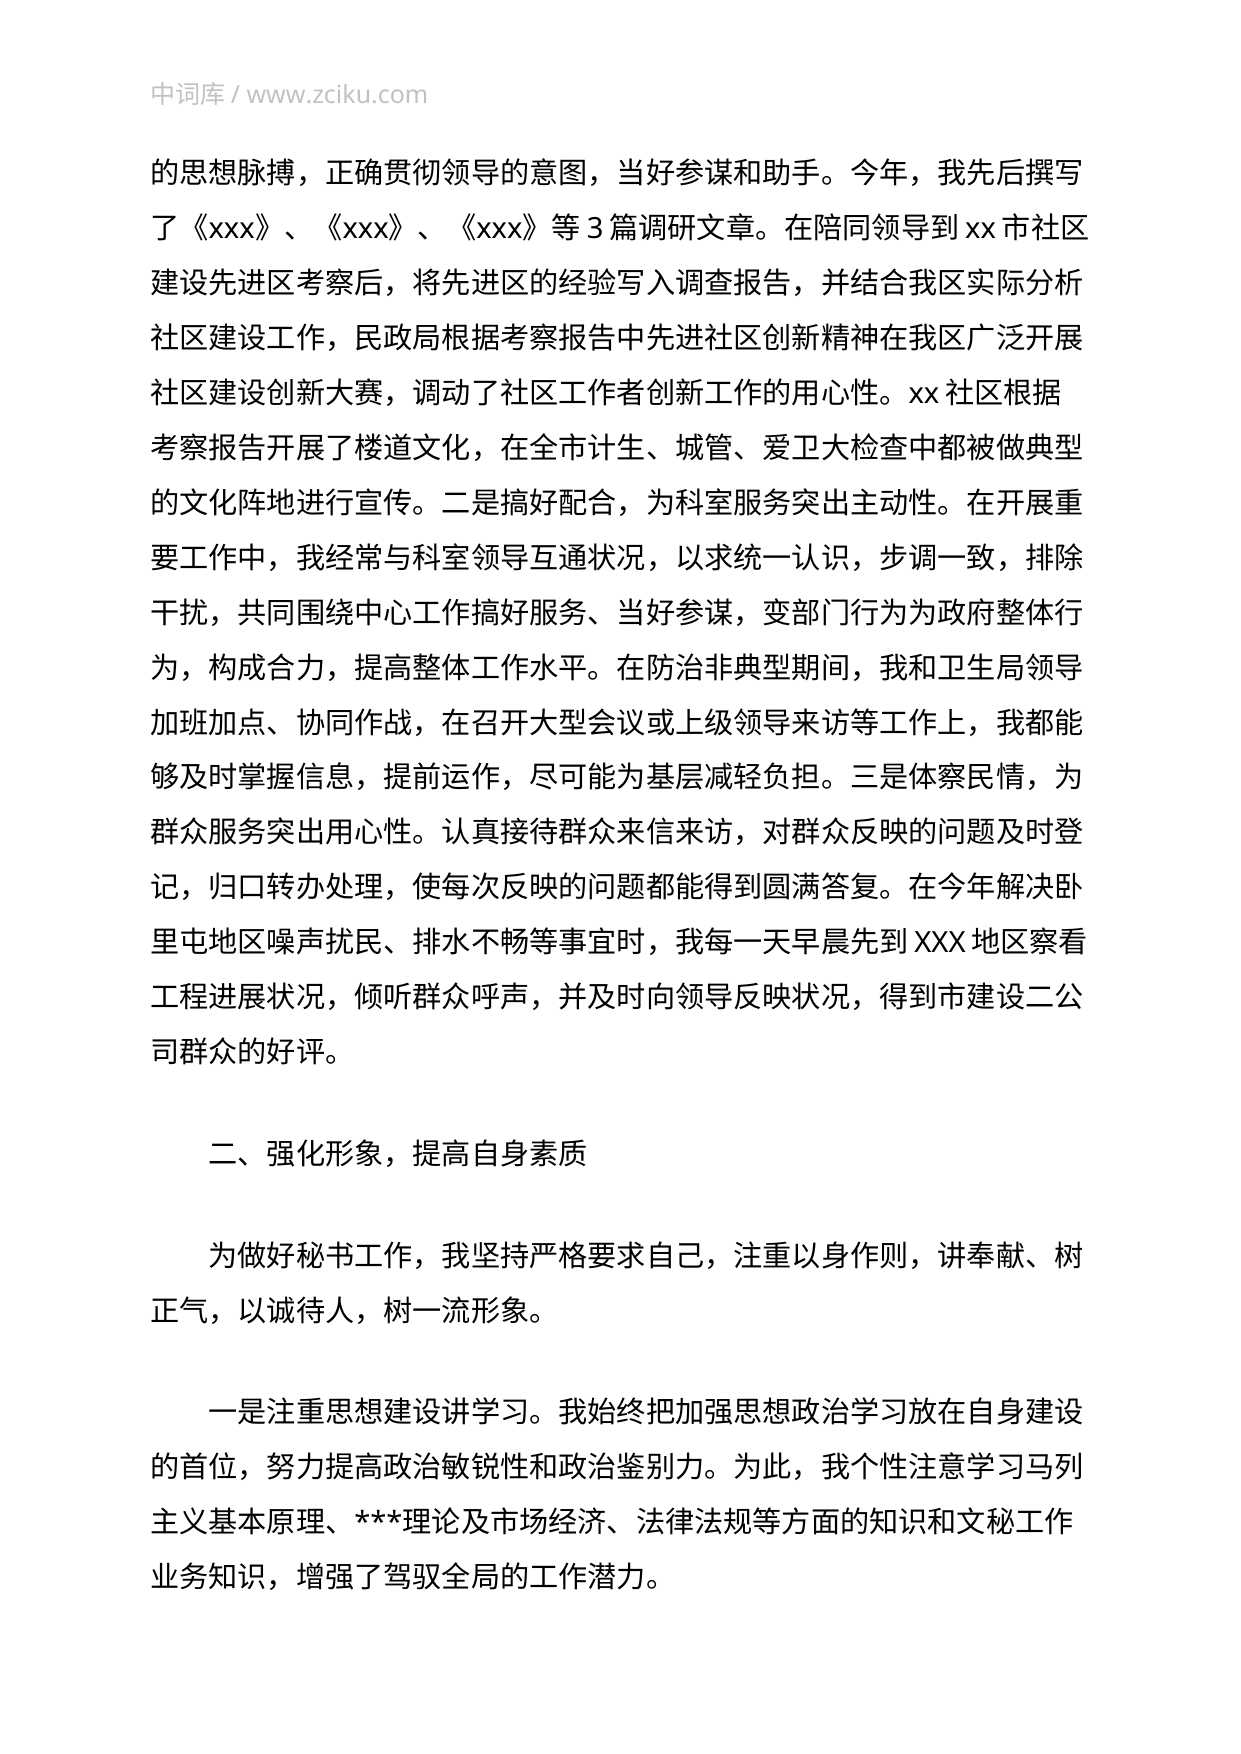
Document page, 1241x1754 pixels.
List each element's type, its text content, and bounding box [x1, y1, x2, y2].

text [150, 150, 1090, 1071]
text 为做好秘书工作，我坚持严格要求自己，注重以身作则，讲奉献、树正气，以诚待人，树一流形象。 [150, 1232, 1090, 1329]
text 二、强化形象，提高自身素质 [150, 1130, 1090, 1173]
text 一是注重思想建设讲学习。我始终把加强思想政治学习放在自身建设的首位，努力提高政治敏锐性和政治鉴别力。为此，我个性注意学习马列主义基本原理、***理论及市场经济、法律法规等方面的知识和文秘工作业务知识，增强了驾驭全局的工作潜力。 [150, 1389, 1090, 1596]
